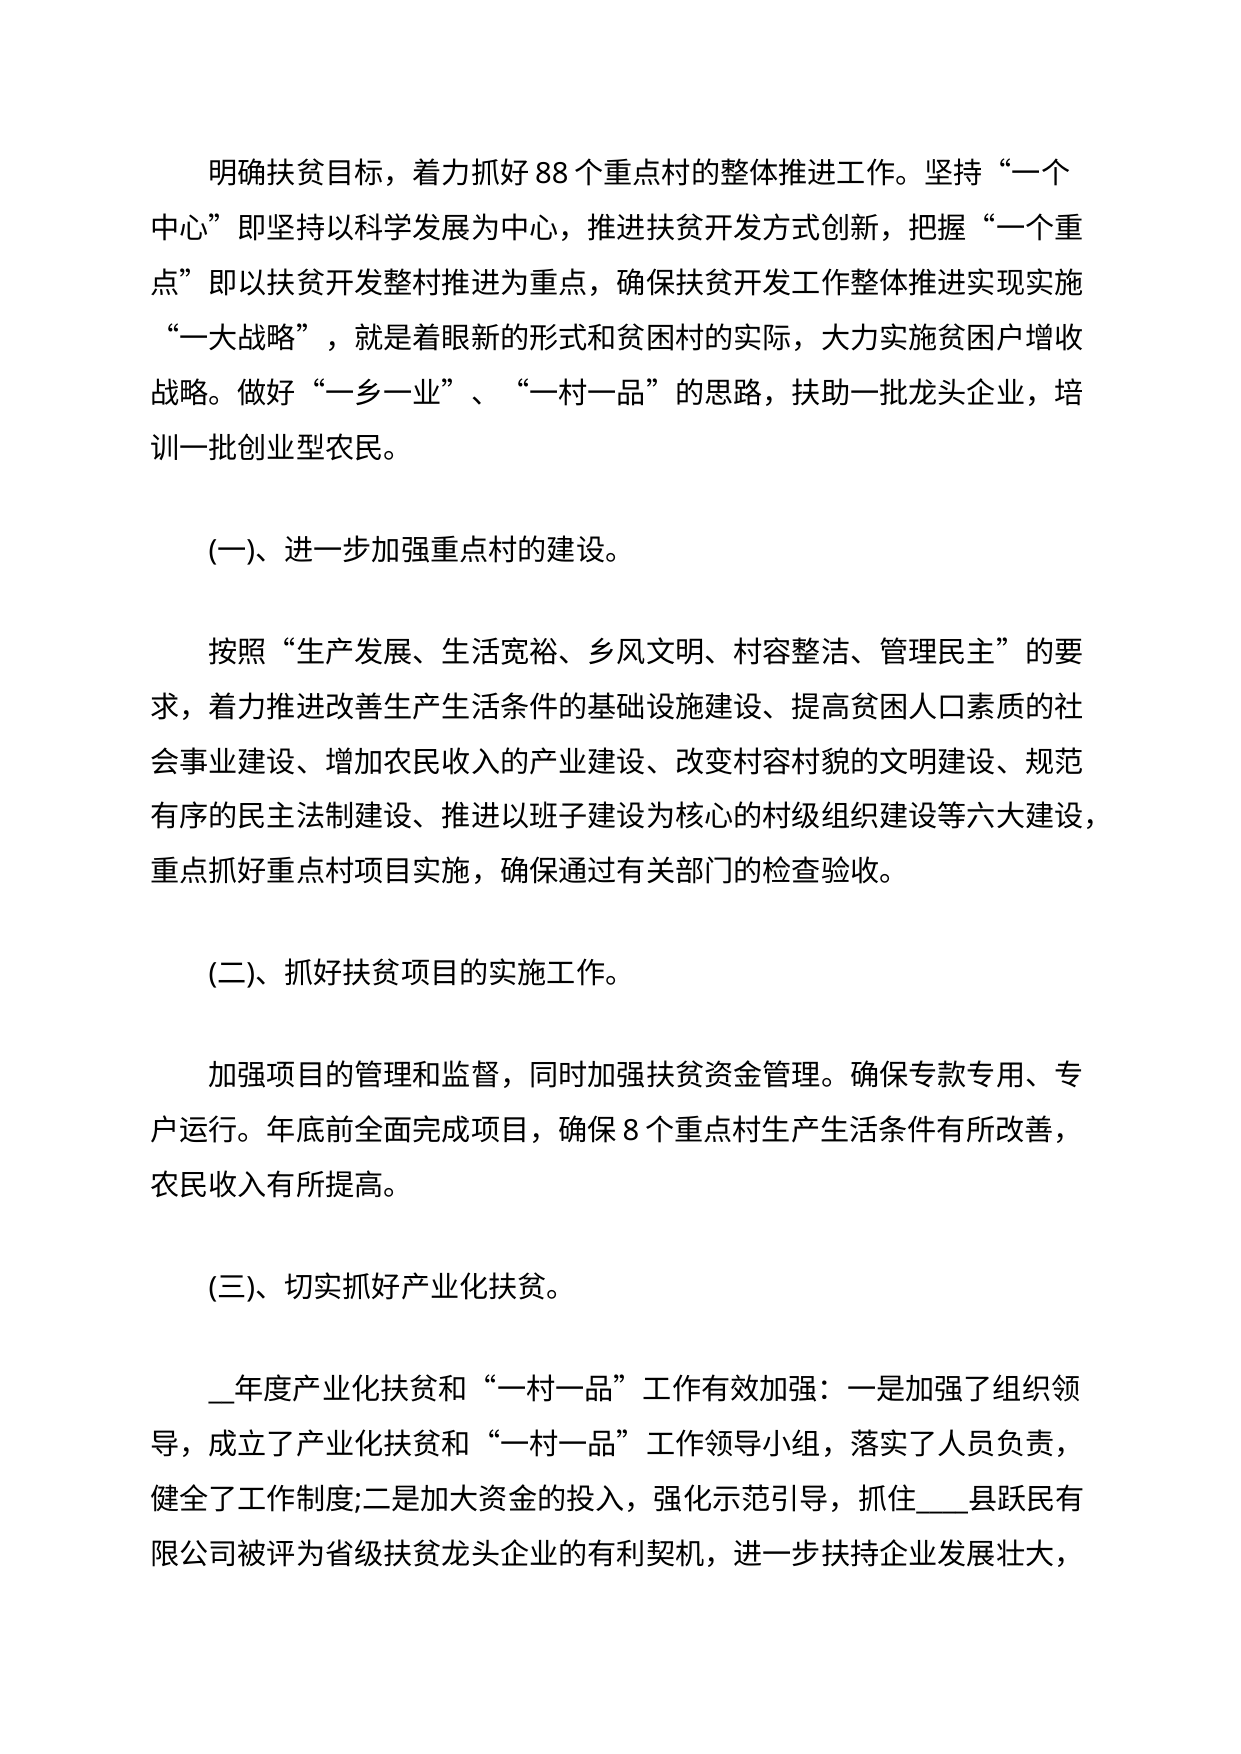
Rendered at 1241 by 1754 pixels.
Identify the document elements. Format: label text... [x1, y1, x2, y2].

text (二)、抓好扶贫项目的实施工作。 [150, 950, 1090, 992]
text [150, 1365, 1090, 1572]
text (三)、切实抓好产业化扶贫。 [150, 1263, 1090, 1306]
text 明确扶贫目标，着力抓好88个重点村的整体推进工作。坚持“一个中心”即坚持以科学发展为中心，推进扶贫开发方式创新，把握“一个重点”即以扶贫开发整村推进为重点，确保扶贫开发工作整体推进实现实施“一大战略”，就是着眼新的形式和贫困村的实际，大力实施贫困户增收战略。做好“一乡一业”、“一村一品”的思路，扶助一批龙头企业，培训一批创业型农民。 [150, 150, 1090, 467]
text 按照“生产发展、生活宽裕、乡风文明、村容整洁、管理民主”的要求，着力推进改善生产生活条件的基础设施建设、提高贫困人口素质的社会事业建设、增加农民收入的产业建设、改变村容村貌的文明建设、规范有序的民主法制建设、推进以班子建设为核心的村级组织建设等六大建设，重点抓好重点村项目实施，确保通过有关部门的检查验收。 [150, 628, 1090, 890]
text 加强项目的管理和监督，同时加强扶贫资金管理。确保专款专用、专户运行。年底前全面完成项目，确保8个重点村生产生活条件有所改善，农民收入有所提高。 [150, 1052, 1090, 1204]
text (一)、进一步加强重点村的建设。 [150, 526, 1090, 569]
